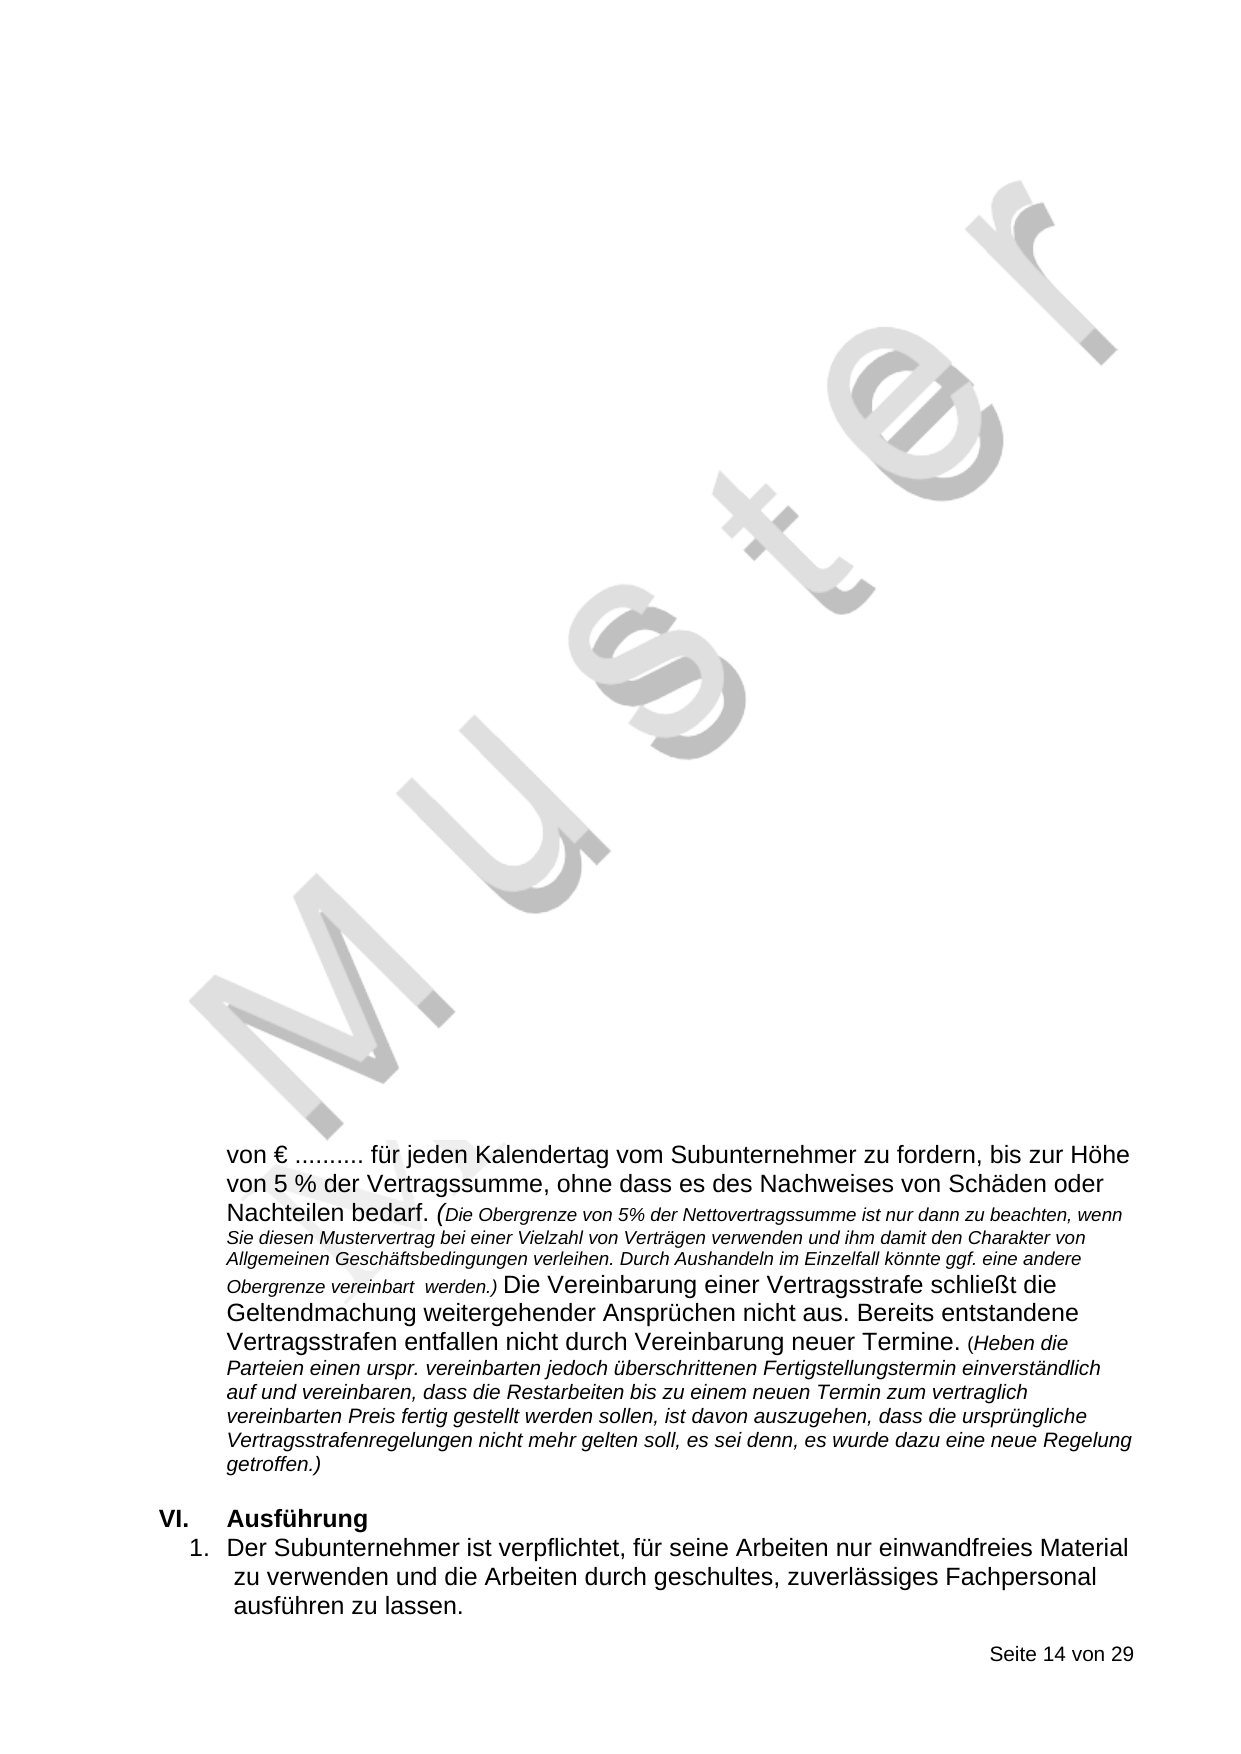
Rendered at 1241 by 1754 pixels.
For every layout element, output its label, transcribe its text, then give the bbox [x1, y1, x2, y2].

list Der Generalunternehmer ist berechtigt, für jeden Fall der schuldhaften Überschreitung des vereinbarten Fertigstellungstermins eine Nettovertragsstrafe von € .......... für jeden Kalendertag vom Subunternehmer zu fordern, bis zur Höhe von 5 % der Vertragssumme, ohne dass es des Nachweises von Schäden oder Nachteilen bedarf. (Die Obergrenze von 5% der Nettovertragssumme ist nur dann zu beachten, wenn Sie diesen Mustervertrag bei einer Vielzahl von Verträgen verwenden und ihm damit den Charakter von Allgemeinen Geschäftsbedingungen verleihen. Durch Aushandeln im Einzelfall könnte ggf. eine andere Obergrenze vereinbart werden.) Die Vereinbarung einer Vertragsstrafe schließt die Geltendmachung weitergehender Ansprüchen nicht aus. Bereits entstandene Vertragsstrafen entfallen nicht durch Vereinbarung neuer Termine. (Heben die Parteien einen urspr. vereinbarten jedoch überschrittenen Fertigstellungstermin einverständlich auf und vereinbaren, dass die Restarbeiten bis zu einem neuen Termin zum vertraglich vereinbarten Preis fertig gestellt werden sollen, ist davon auszugehen, dass die ursprüngliche Vertragsstrafenregelungen nicht mehr gelten soll, es sei denn, es wurde dazu eine neue Regelung getroffen.) [189, 1140, 1134, 1476]
list Ausführung [189, 1504, 1134, 1533]
list Der Subunternehmer ist verpflichtet, für seine Arbeiten nur einwandfreies Material zu verwenden und die Arbeiten durch geschultes, zuverlässiges Fachpersonal ausführen zu lassen. [189, 1533, 1134, 1619]
